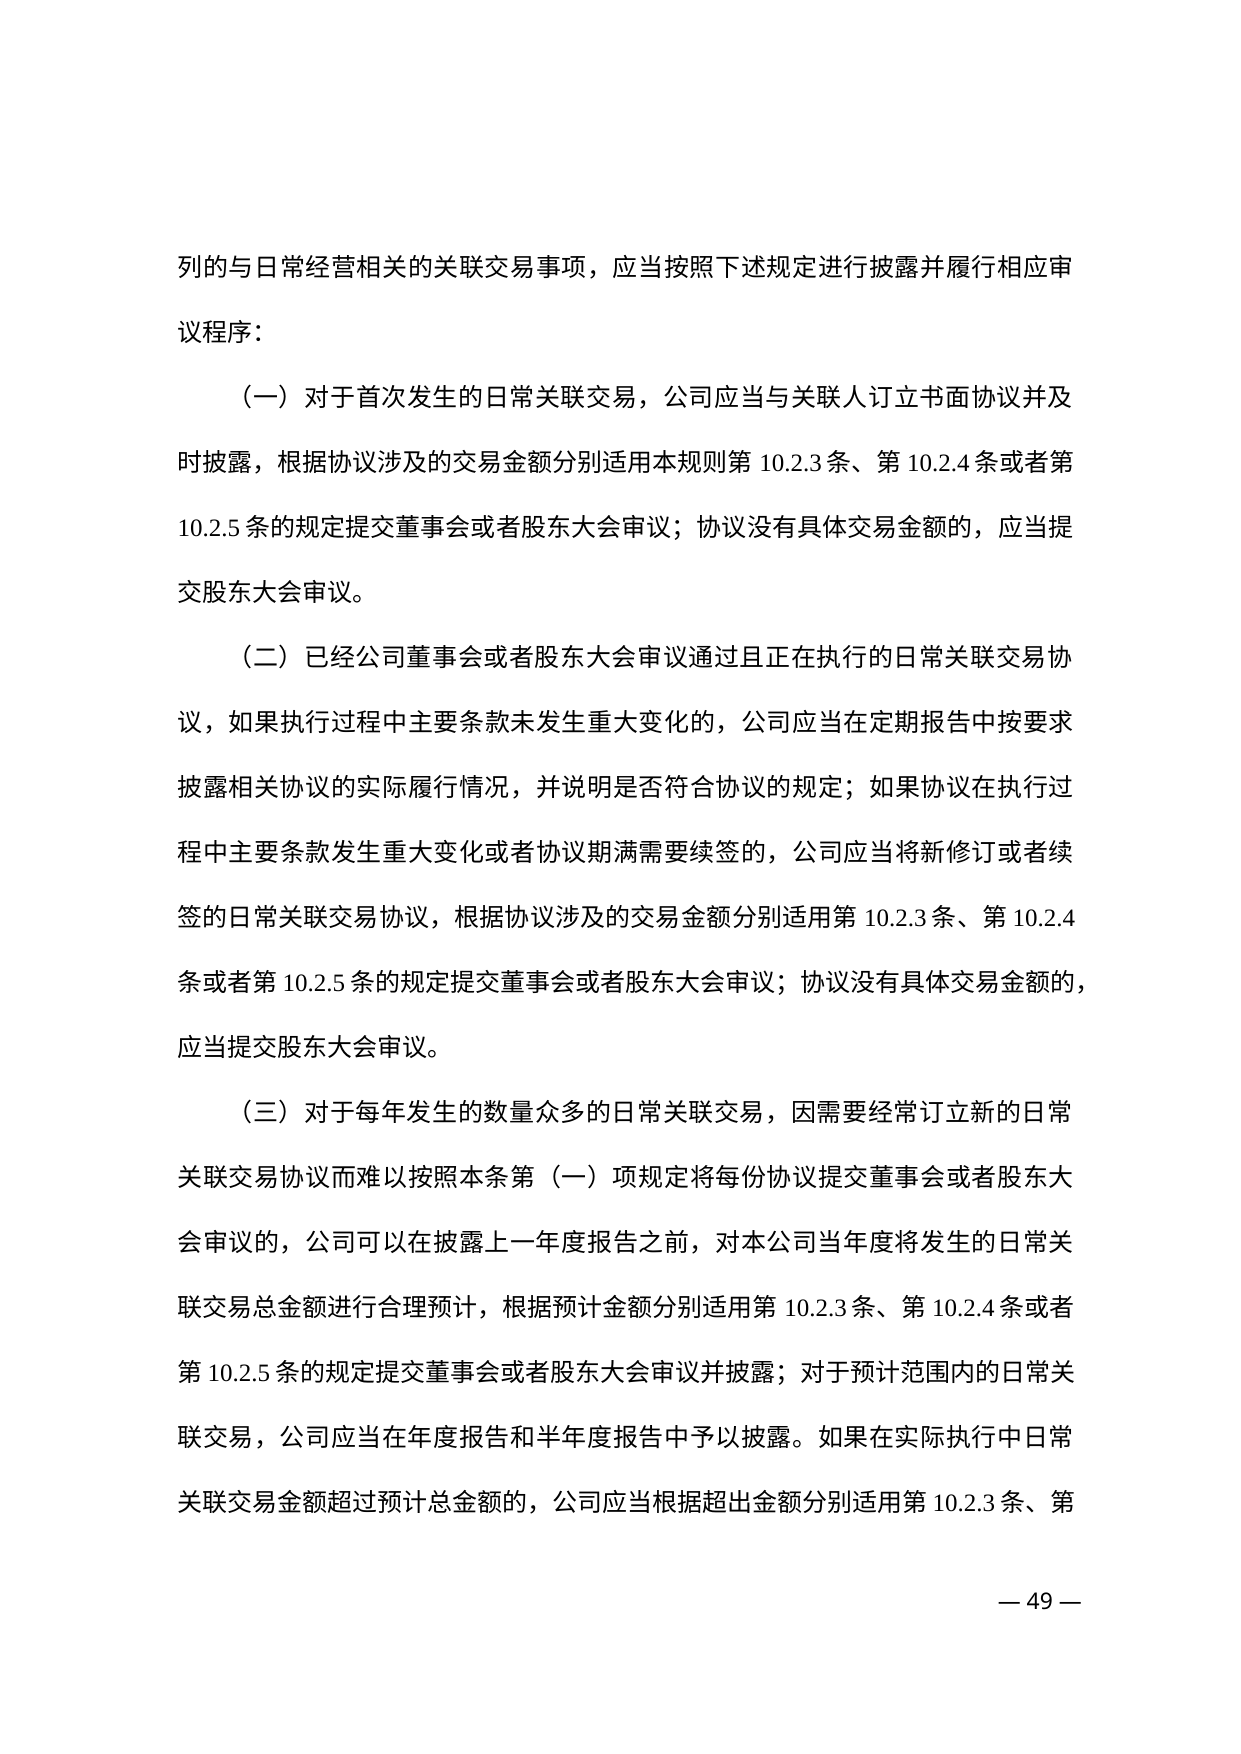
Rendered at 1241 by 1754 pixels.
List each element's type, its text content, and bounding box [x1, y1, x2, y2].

text （一）对于首次发生的日常关联交易，公司应当与关联人订立书面协议并及时披露，根据协议涉及的交易金额分别适用本规则第10.2.3条、第10.2.4条或者第10.2.5条的规定提交董事会或者股东大会审议；协议没有具体交易金额的，应当提交股东大会审议。 [177, 363, 1075, 623]
text （二）已经公司董事会或者股东大会审议通过且正在执行的日常关联交易协议，如果执行过程中主要条款未发生重大变化的，公司应当在定期报告中按要求披露相关协议的实际履行情况，并说明是否符合协议的规定；如果协议在执行过程中主要条款发生重大变化或者协议期满需要续签的，公司应当将新修订或者续签的日常关联交易协议，根据协议涉及的交易金额分别适用第10.2.3条、第10.2.4条或者第10.2.5条的规定提交董事会或者股东大会审议；协议没有具体交易金额的，应当提交股东大会审议。 [177, 623, 1075, 1078]
list 上市公司与关联人进行本规则第10.1.1条第（二）项至第（五）项所列的与日常经营相关的关联交易事项，应当按照下述规定进行披露并履行相应审议程序： [177, 233, 1075, 363]
